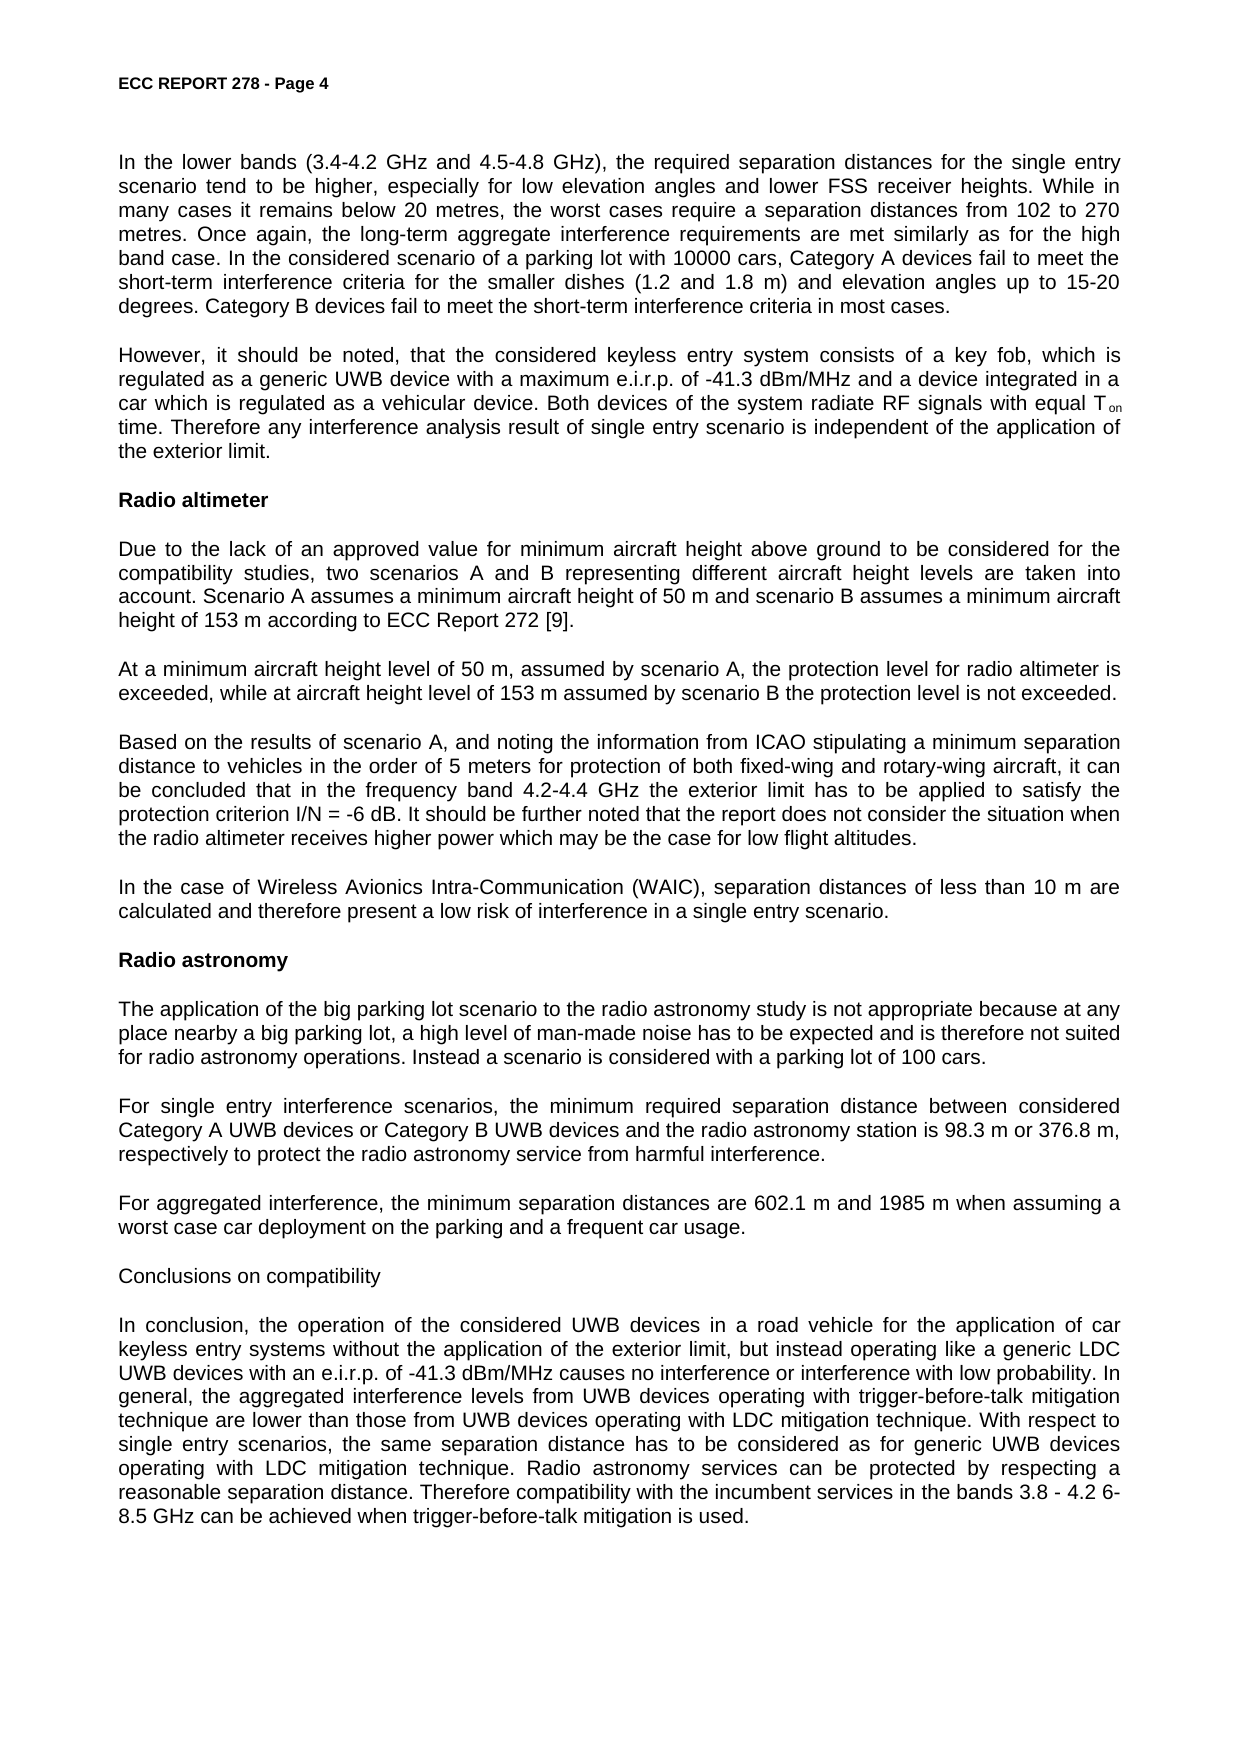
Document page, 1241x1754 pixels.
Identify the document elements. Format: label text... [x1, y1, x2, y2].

text Conclusions on compatibility [118, 1263, 1122, 1287]
text For single entry interference scenarios, the minimum required separation distance between considered Category A UWB devices or Category B UWB devices and the radio astronomy station is 98.3 m or 376.8 m, respectively to protect the radio astronomy service from harmful interference. [118, 1094, 1122, 1166]
text For aggregated interference, the minimum separation distances are 602.1 m and 1985 m when assuming a worst case car deployment on the parking and a frequent car usage. [118, 1191, 1122, 1238]
text At a minimum aircraft height level of 50 m, assumed by scenario A, the protection level for radio altimeter is exceeded, while at aircraft height level of 153 m assumed by scenario B the protection level is not exceeded. [118, 657, 1122, 705]
text In the case of Wireless Avionics Intra-Communication (WAIC), separation distances of less than 10 m are calculated and therefore present a low risk of interference in a single entry scenario. [118, 875, 1122, 923]
text Radio astronomy [118, 948, 1122, 972]
text However, it should be noted, that the considered keyless entry system consists of a key fob, which is regulated as a generic UWB device with a maximum e.i.r.p. of -41.3 dBm/MHz and a device integrated in a car which is regulated as a vehicular device. Both devices of the system radiate RF signals with equal Ton time. Therefore any interference analysis result of single entry scenario is independent of the application of the exterior limit. [118, 343, 1122, 462]
text Due to the lack of an approved value for minimum aircraft height above ground to be considered for the compatibility studies, two scenarios A and B representing different aircraft height levels are taken into account. Scenario A assumes a minimum aircraft height of 50 m and scenario B assumes a minimum aircraft height of 153 m according to ECC Report 272 [9]. [118, 536, 1122, 632]
text In the lower bands (3.4-4.2 GHz and 4.5-4.8 GHz), the required separation distances for the single entry scenario tend to be higher, especially for low elevation angles and lower FSS receiver heights. While in many cases it remains below 20 metres, the worst cases require a separation distances from 102 to 270 metres. Once again, the long-term aggregate interference requirements are met similarly as for the high band case. In the considered scenario of a parking lot with 10000 cars, Category A devices fail to meet the short-term interference criteria for the smaller dishes (1.2 and 1.8 m) and elevation angles up to 15-20 degrees. Category B devices fail to meet the short-term interference criteria in most cases. [118, 150, 1122, 318]
text The application of the big parking lot scenario to the radio astronomy study is not appropriate because at any place nearby a big parking lot, a high level of man-made noise has to be expected and is therefore not suited for radio astronomy operations. Instead a scenario is considered with a parking lot of 100 cars. [118, 997, 1122, 1069]
text Based on the results of scenario A, and noting the information from ICAO stipulating a minimum separation distance to vehicles in the order of 5 meters for protection of both fixed-wing and rotary-wing aircraft, it can be concluded that in the frequency band 4.2-4.4 GHz the exterior limit has to be applied to satisfy the protection criterion I/N = -6 dB. It should be further noted that the report does not consider the situation when the radio altimeter receives higher power which may be the case for low flight altitudes. [118, 730, 1122, 850]
text Radio altimeter [118, 487, 1122, 511]
text In conclusion, the operation of the considered UWB devices in a road vehicle for the application of car keyless entry systems without the application of the exterior limit, but instead operating like a generic LDC UWB devices with an e.i.r.p. of -41.3 dBm/MHz causes no interference or interference with low probability. In general, the aggregated interference levels from UWB devices operating with trigger-before-talk mitigation technique are lower than those from UWB devices operating with LDC mitigation technique. With respect to single entry scenarios, the same separation distance has to be considered as for generic UWB devices operating with LDC mitigation technique. Radio astronomy services can be protected by respecting a reasonable separation distance. Therefore compatibility with the incumbent services in the bands 3.8 - 4.2 6-8.5 GHz can be achieved when trigger-before-talk mitigation is used. [118, 1312, 1122, 1528]
